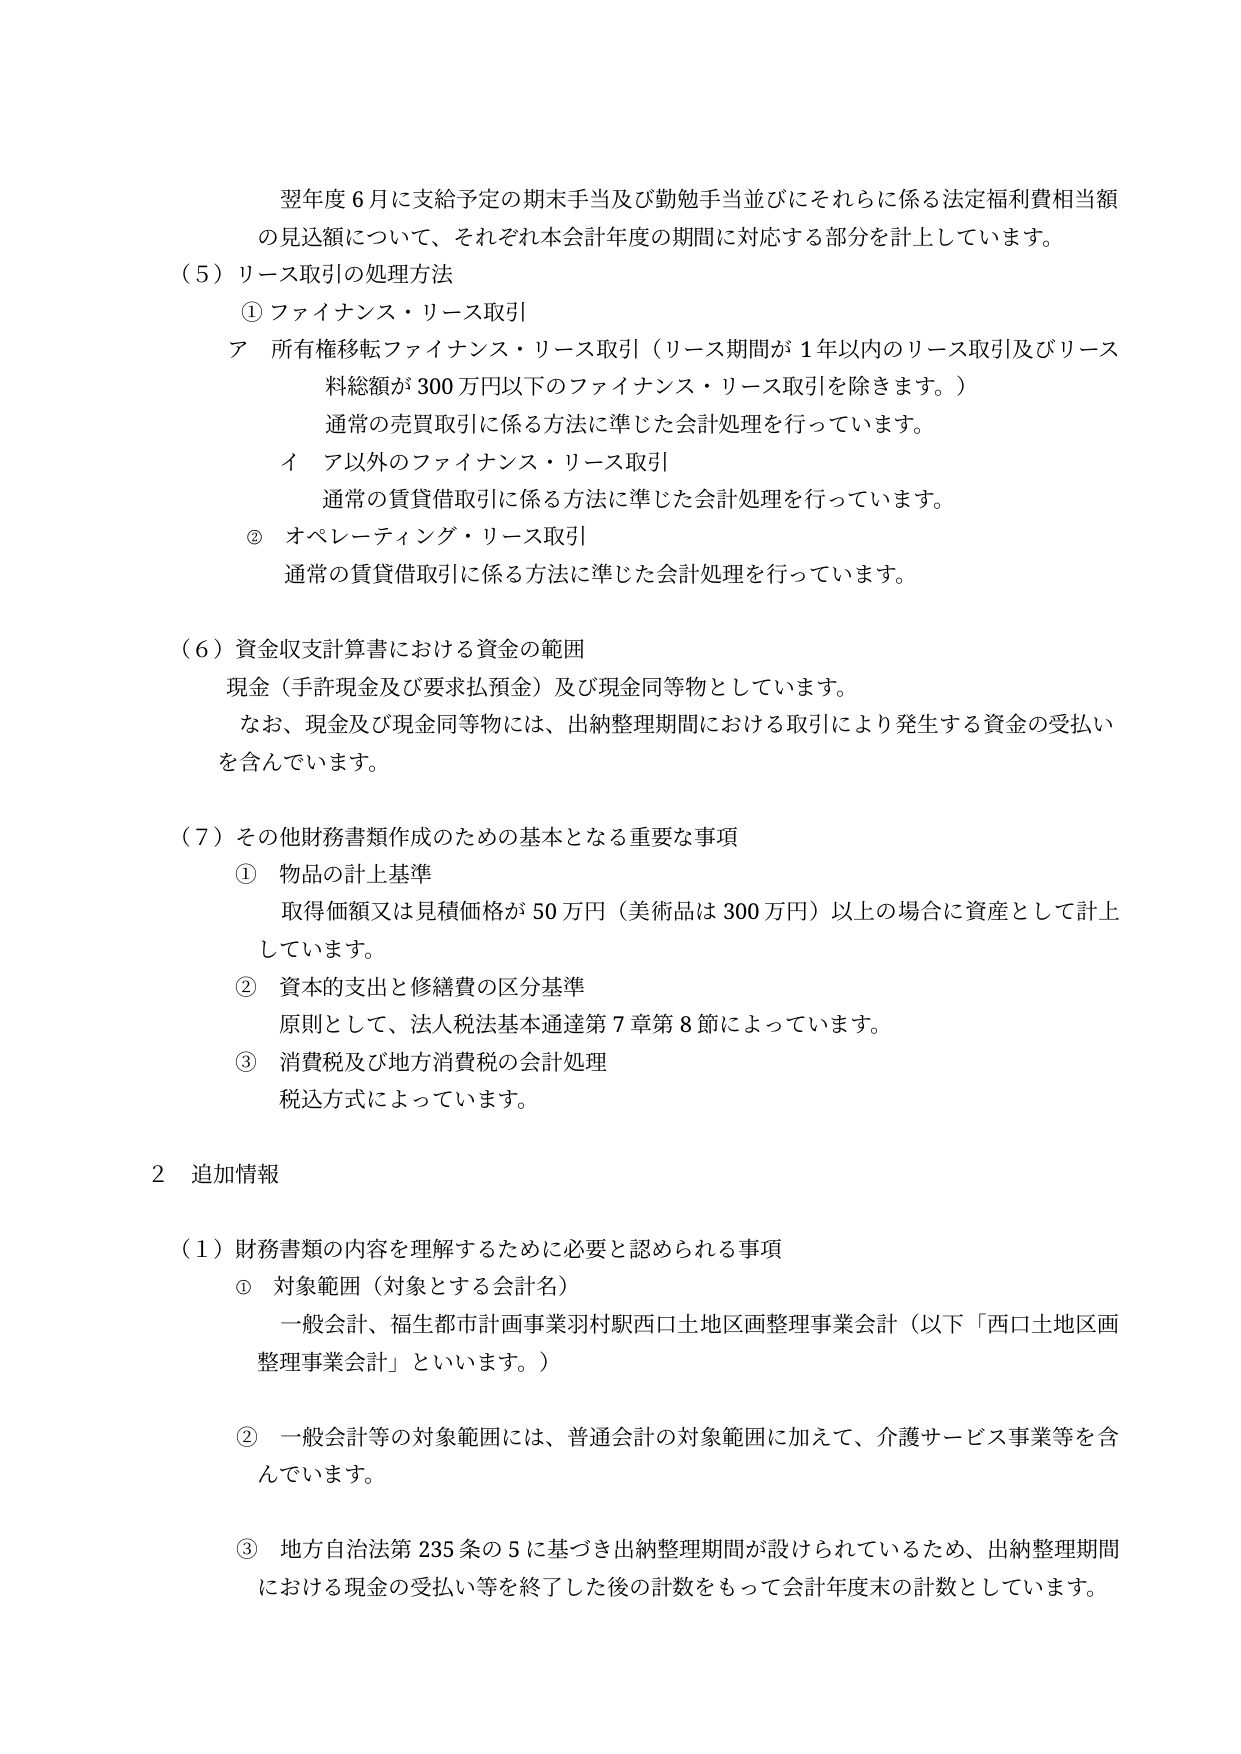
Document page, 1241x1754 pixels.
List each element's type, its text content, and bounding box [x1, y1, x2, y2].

text 現金（手許現金及び要求払預金）及び現金同等物としています。 [127, 667, 1122, 704]
text ② オペレーティング・リース取引 [148, 517, 1122, 554]
text （５）リース取引の処理方法 [148, 254, 1122, 292]
text ① 物品の計上基準 [148, 854, 1122, 892]
text 通常の売買取引に係る方法に準じた会計処理を行っています。 [128, 404, 1122, 442]
text なお、現金及び現金同等物には、出納整理期間における取引により発生する資金の受払いを含んでいます。 [217, 704, 1122, 779]
text ② 資本的支出と修繕費の区分基準 [148, 967, 1122, 1004]
text ① 対象範囲（対象とする会計名） [148, 1267, 1122, 1304]
text 原則として、法人税法基本通達第 7 章第 8 節によっています。 [257, 1004, 1122, 1042]
text 取得価額又は見積価格が50万円（美術品は300万円）以上の場合に資産として計上しています。 [148, 892, 1122, 967]
text 税込方式によっています。 [148, 1079, 1122, 1117]
text 一般会計、福生都市計画事業羽村駅西口土地区画整理事業会計（以下「西口土地区画整理事業会計」といいます。） [148, 1304, 1122, 1379]
text （７）その他財務書類作成のための基本となる重要な事項 [148, 817, 1122, 854]
text 通常の賃貸借取引に係る方法に準じた会計処理を行っています。 [148, 554, 1122, 592]
text ① ファイナンス・リース取引 [148, 292, 1122, 329]
text ③ 地方自治法第235条の5に基づき出納整理期間が設けられているため、出納整理期間における現金の受払い等を終了した後の計数をもって会計年度末の計数としています。 [148, 1529, 1122, 1604]
text （１）財務書類の内容を理解するために必要と認められる事項 [148, 1229, 1122, 1267]
text 翌年度6月に支給予定の期末手当及び勤勉手当並びにそれらに係る法定福利費相当額の見込額について、それぞれ本会計年度の期間に対応する部分を計上しています。 [148, 179, 1122, 254]
text 通常の賃貸借取引に係る方法に準じた会計処理を行っています。 [148, 479, 1122, 517]
text ア 所有権移転ファイナンス・リース取引（リース期間が1年以内のリース取引及びリース料総額が300万円以下のファイナンス・リース取引を除きます。） [128, 329, 1122, 404]
text イ ア以外のファイナンス・リース取引 [148, 442, 1122, 479]
text ② 一般会計等の対象範囲には、普通会計の対象範囲に加えて、介護サービス事業等を含んでいます。 [148, 1417, 1122, 1492]
text ③ 消費税及び地方消費税の会計処理 [148, 1042, 1122, 1079]
text （６）資金収支計算書における資金の範囲 [148, 629, 1122, 667]
text ２ 追加情報 [148, 1154, 1122, 1192]
